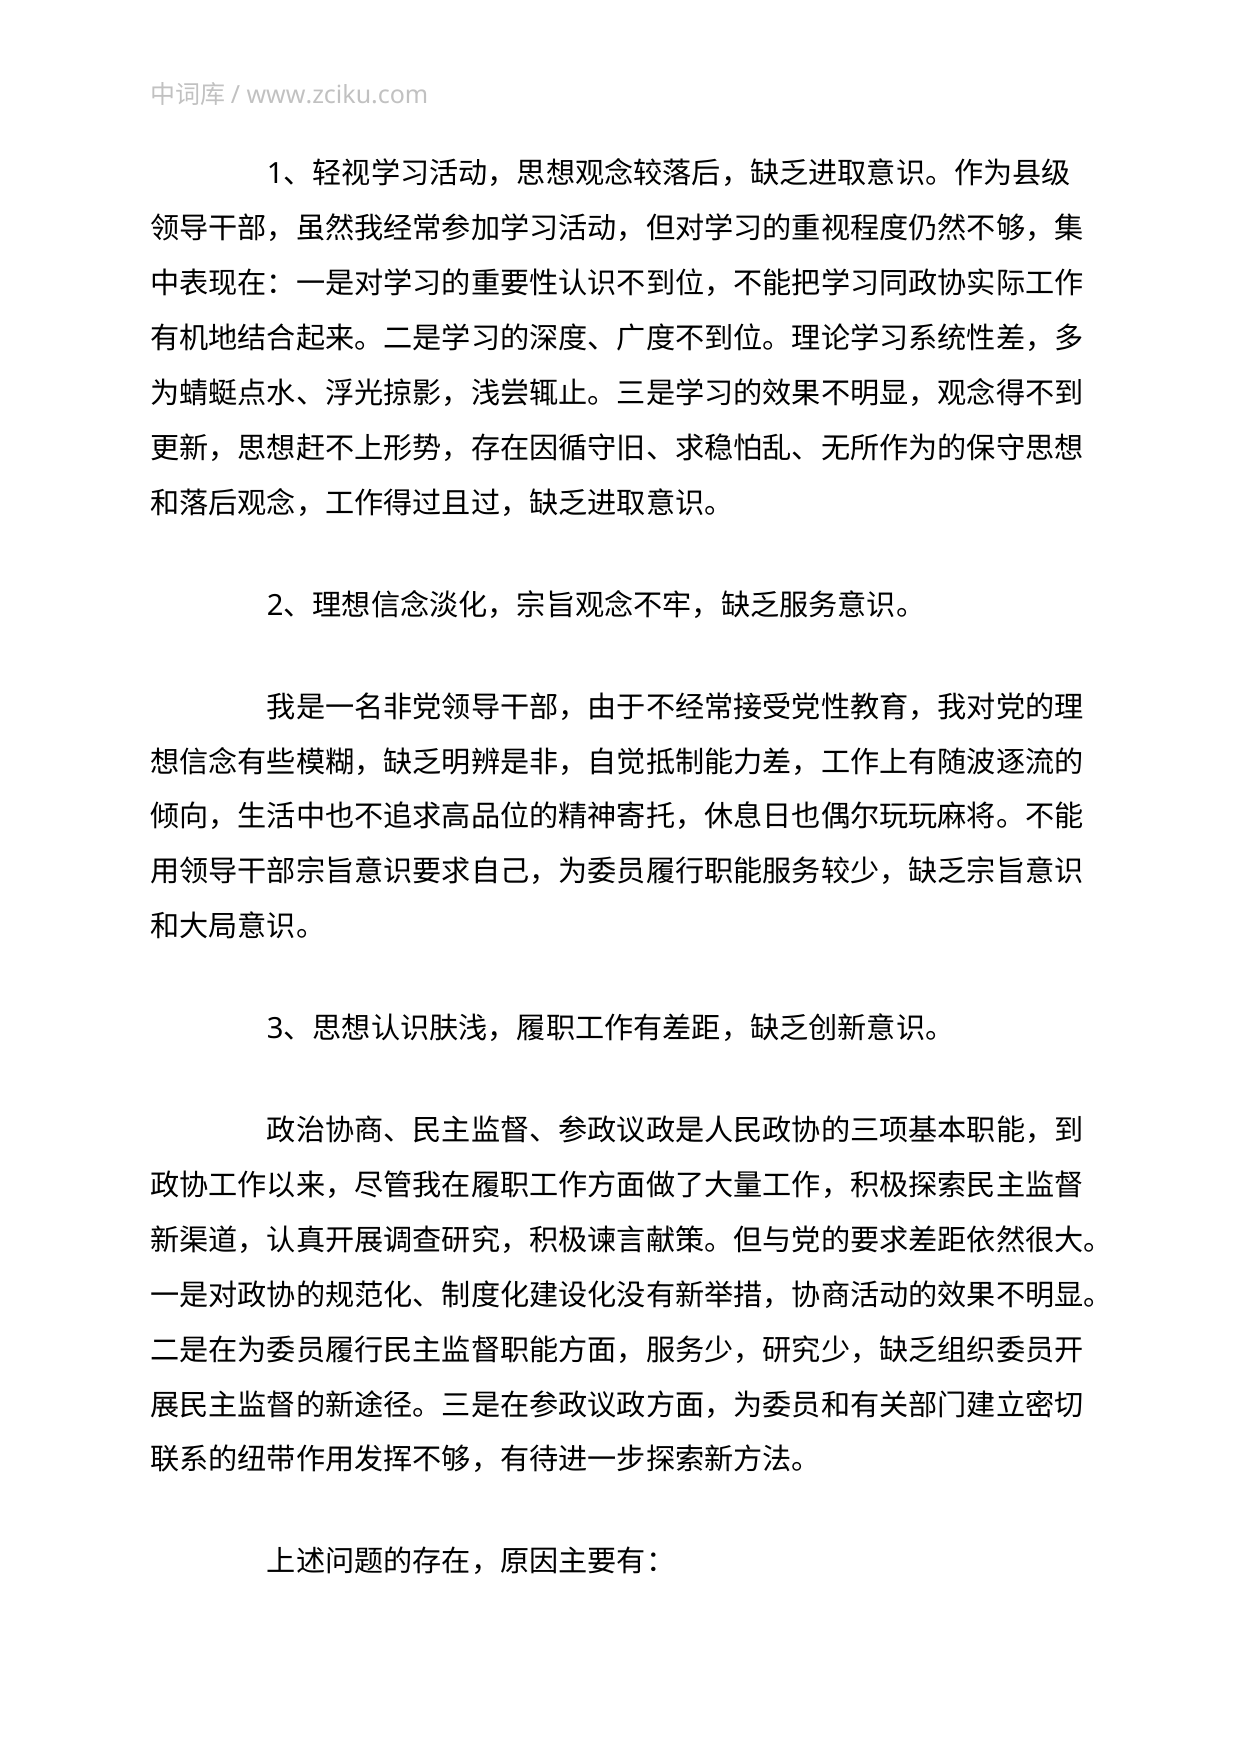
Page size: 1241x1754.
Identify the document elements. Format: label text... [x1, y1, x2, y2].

text 3、思想认识肤浅，履职工作有差距，缺乏创新意识。 [150, 1004, 1090, 1047]
text 2、理想信念淡化，宗旨观念不牢，缺乏服务意识。 [150, 581, 1090, 624]
text 我是一名非党领导干部，由于不经常接受党性教育，我对党的理想信念有些模糊，缺乏明辨是非，自觉抵制能力差，工作上有随波逐流的倾向，生活中也不追求高品位的精神寄托，休息日也偶尔玩玩麻将。不能用领导干部宗旨意识要求自己，为委员履行职能服务较少，缺乏宗旨意识和大局意识。 [150, 683, 1090, 945]
text 1、轻视学习活动，思想观念较落后，缺乏进取意识。作为县级领导干部，虽然我经常参加学习活动，但对学习的重视程度仍然不够，集中表现在：一是对学习的重要性认识不到位，不能把学习同政协实际工作有机地结合起来。二是学习的深度、广度不到位。理论学习系统性差，多为蜻蜓点水、浮光掠影，浅尝辄止。三是学习的效果不明显，观念得不到更新，思想赶不上形势，存在因循守旧、求稳怕乱、无所作为的保守思想和落后观念，工作得过且过，缺乏进取意识。 [150, 150, 1090, 522]
text 政治协商、民主监督、参政议政是人民政协的三项基本职能，到政协工作以来，尽管我在履职工作方面做了大量工作，积极探索民主监督新渠道，认真开展调查研究，积极谏言献策。但与党的要求差距依然很大。一是对政协的规范化、制度化建设化没有新举措，协商活动的效果不明显。二是在为委员履行民主监督职能方面，服务少，研究少，缺乏组织委员开展民主监督的新途径。三是在参政议政方面，为委员和有关部门建立密切联系的纽带作用发挥不够，有待进一步探索新方法。 [150, 1107, 1090, 1478]
text 上述问题的存在，原因主要有： [150, 1538, 1090, 1580]
